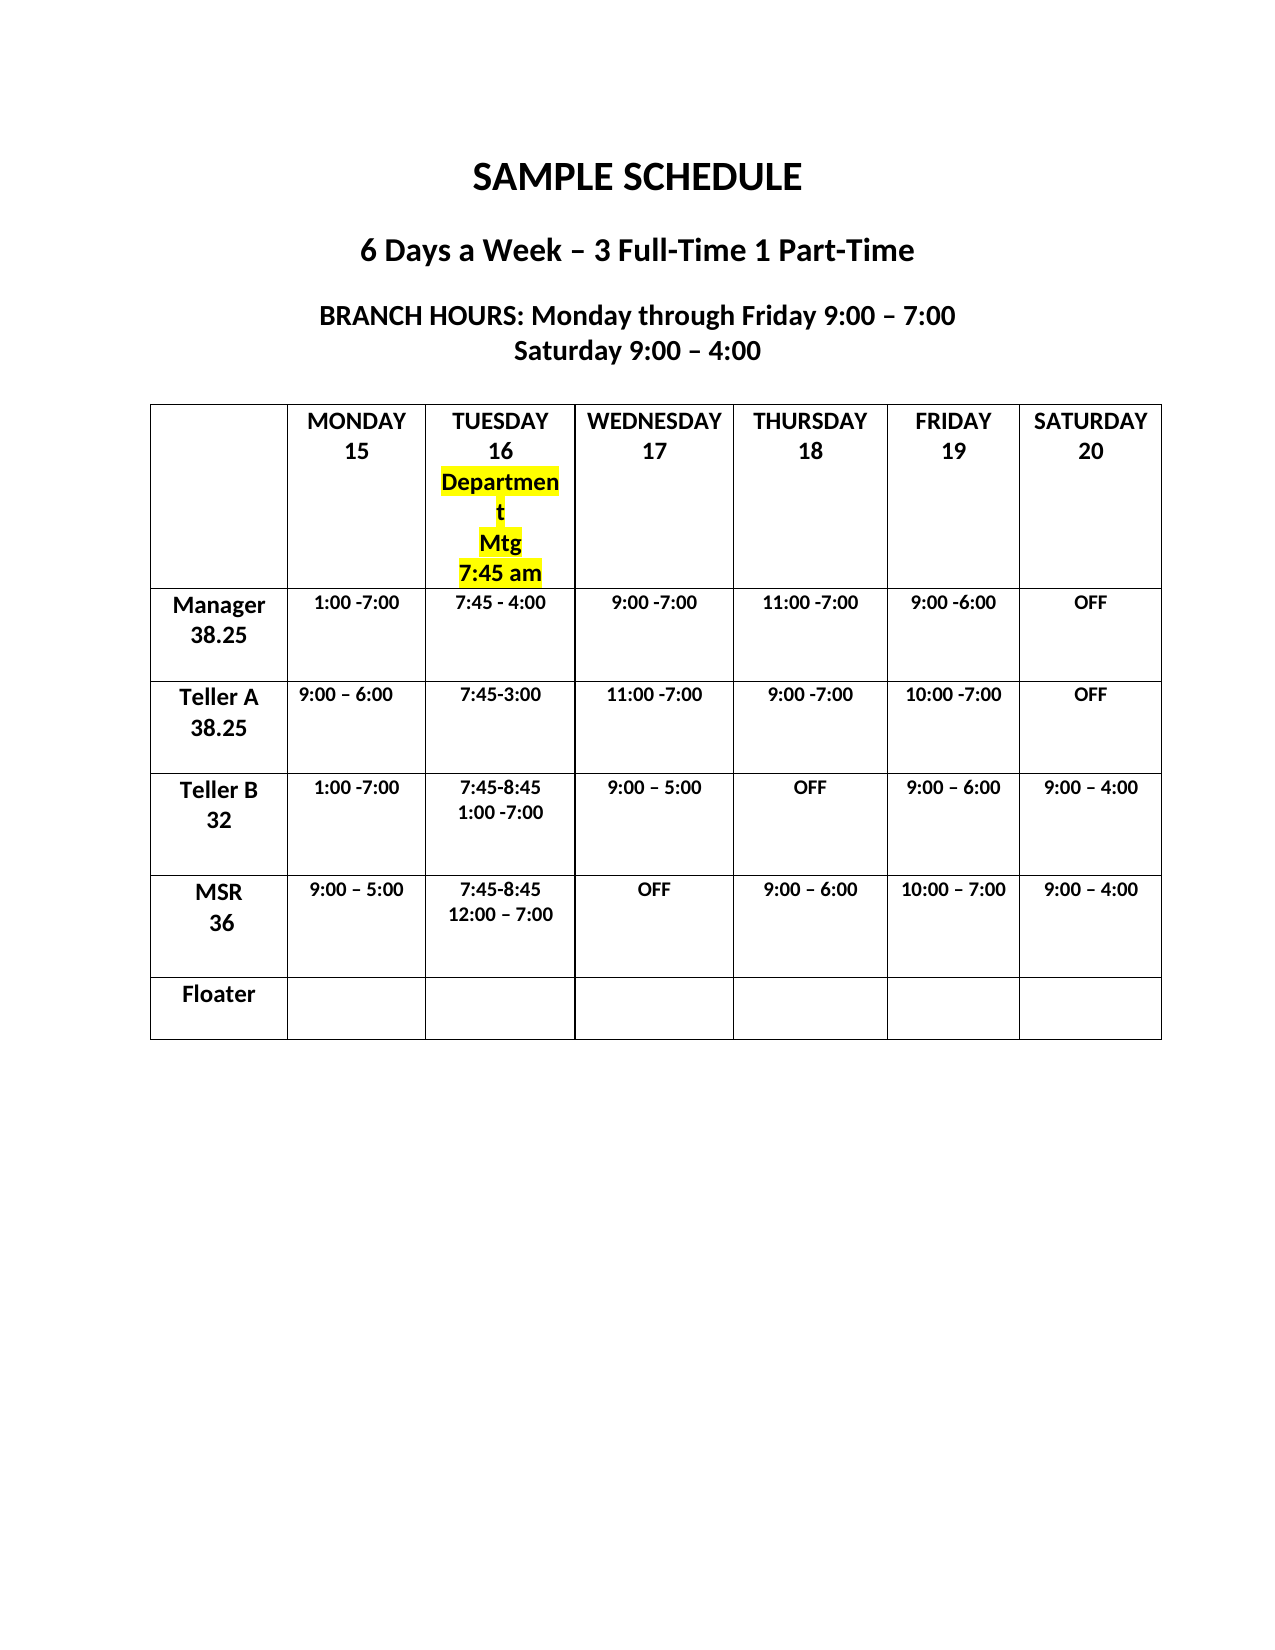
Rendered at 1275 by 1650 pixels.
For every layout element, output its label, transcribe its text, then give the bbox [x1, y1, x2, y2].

table_cell 1:00 -7:00 [288, 589, 425, 681]
text SAMPLE SCHEDULE [150, 150, 1125, 201]
table_cell OFF [1020, 682, 1161, 773]
table_cell 7:45-3:00 [426, 682, 574, 773]
table_cell 9:00 – 5:00 [288, 876, 425, 977]
table_cell 7:45 - 4:00 [426, 589, 574, 681]
table_cell 9:00 – 6:00 [734, 876, 887, 977]
table_cell 7:45-8:45 1:00 -7:00 [426, 774, 574, 875]
table_cell 9:00 – 4:00 [1020, 876, 1161, 977]
table_cell 11:00 -7:00 [734, 589, 887, 681]
table_cell 9:00 -7:00 [576, 589, 733, 681]
table_cell OFF [734, 774, 887, 875]
table_cell MSR 36 [151, 876, 287, 977]
table_header FRIDAY 19 [888, 405, 1019, 588]
table_header MONDAY 15 [288, 405, 425, 588]
table_cell [1020, 978, 1161, 1039]
table_cell 9:00 -7:00 [734, 682, 887, 773]
table_cell [576, 978, 733, 1039]
table_cell 9:00 – 6:00 [288, 682, 425, 773]
table_cell 9:00 -6:00 [888, 589, 1019, 681]
table_header [151, 405, 287, 588]
table_cell 7:45-8:45 12:00 – 7:00 [426, 876, 574, 977]
table_header SATURDAY 20 [1020, 405, 1161, 588]
text Saturday 9:00 – 4:00 [150, 332, 1125, 368]
table_cell 10:00 -7:00 [888, 682, 1019, 773]
table_cell 11:00 -7:00 [576, 682, 733, 773]
table_cell Manager 38.25 [151, 589, 287, 681]
text 6 Days a Week – 3 Full-Time 1 Part-Time [150, 229, 1125, 270]
table_cell 10:00 – 7:00 [888, 876, 1019, 977]
table_cell [288, 978, 425, 1039]
table_cell OFF [1020, 589, 1161, 681]
table_header THURSDAY 18 [734, 405, 887, 588]
table_cell Teller A 38.25 [151, 682, 287, 773]
text BRANCH HOURS: Monday through Friday 9:00 – 7:00 [150, 297, 1125, 332]
table_header TUESDAY 16 Department Mtg 7:45 am [426, 405, 574, 588]
table_cell 9:00 – 4:00 [1020, 774, 1161, 875]
table_cell OFF [576, 876, 733, 977]
table_cell [426, 978, 574, 1039]
table_cell 1:00 -7:00 [288, 774, 425, 875]
table_cell 9:00 – 5:00 [576, 774, 733, 875]
table_header WEDNESDAY 17 [576, 405, 733, 588]
table_cell [888, 978, 1019, 1039]
table_cell Floater [151, 978, 287, 1039]
table_cell Teller B 32 [151, 774, 287, 875]
table_cell [734, 978, 887, 1039]
table_cell 9:00 – 6:00 [888, 774, 1019, 875]
